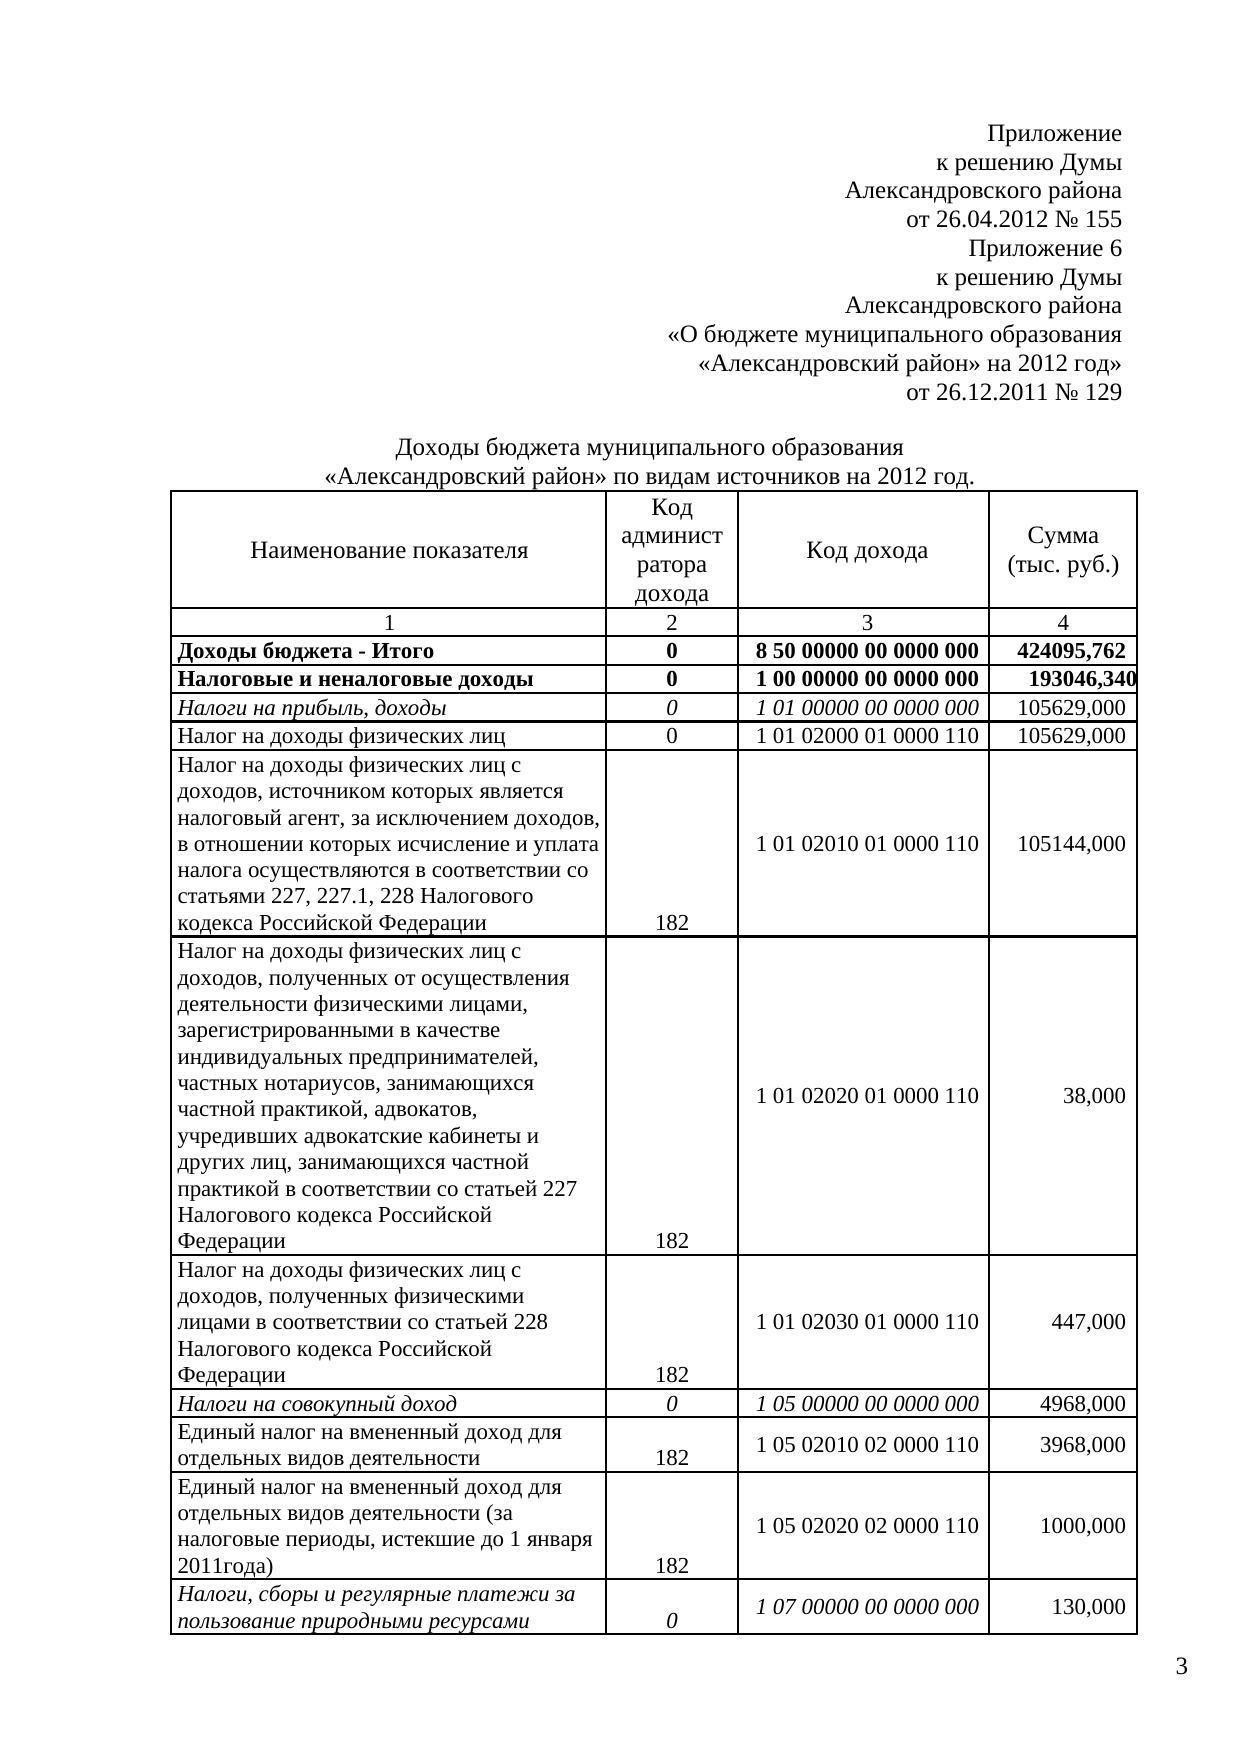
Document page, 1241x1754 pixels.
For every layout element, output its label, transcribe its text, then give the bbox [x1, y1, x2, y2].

text «Александровский район» на 2012 год» [221, 348, 1122, 377]
table_header Доходы бюджета муниципального образования «Александровский район» по видам источников на 2012 год. [158, 432, 1141, 1635]
text Александровского района [177, 291, 1122, 319]
text Приложение 6 [177, 233, 1122, 262]
text от 26.04.2012 № 155 [177, 204, 1122, 233]
text к решению Думы [177, 262, 1122, 291]
text к решению Думы [177, 147, 1122, 176]
text Александровского района [177, 176, 1122, 204]
text Приложение [177, 118, 1122, 147]
text от 26.12.2011 № 129 [177, 377, 1122, 406]
text «О бюджете муниципального образования [221, 319, 1122, 348]
